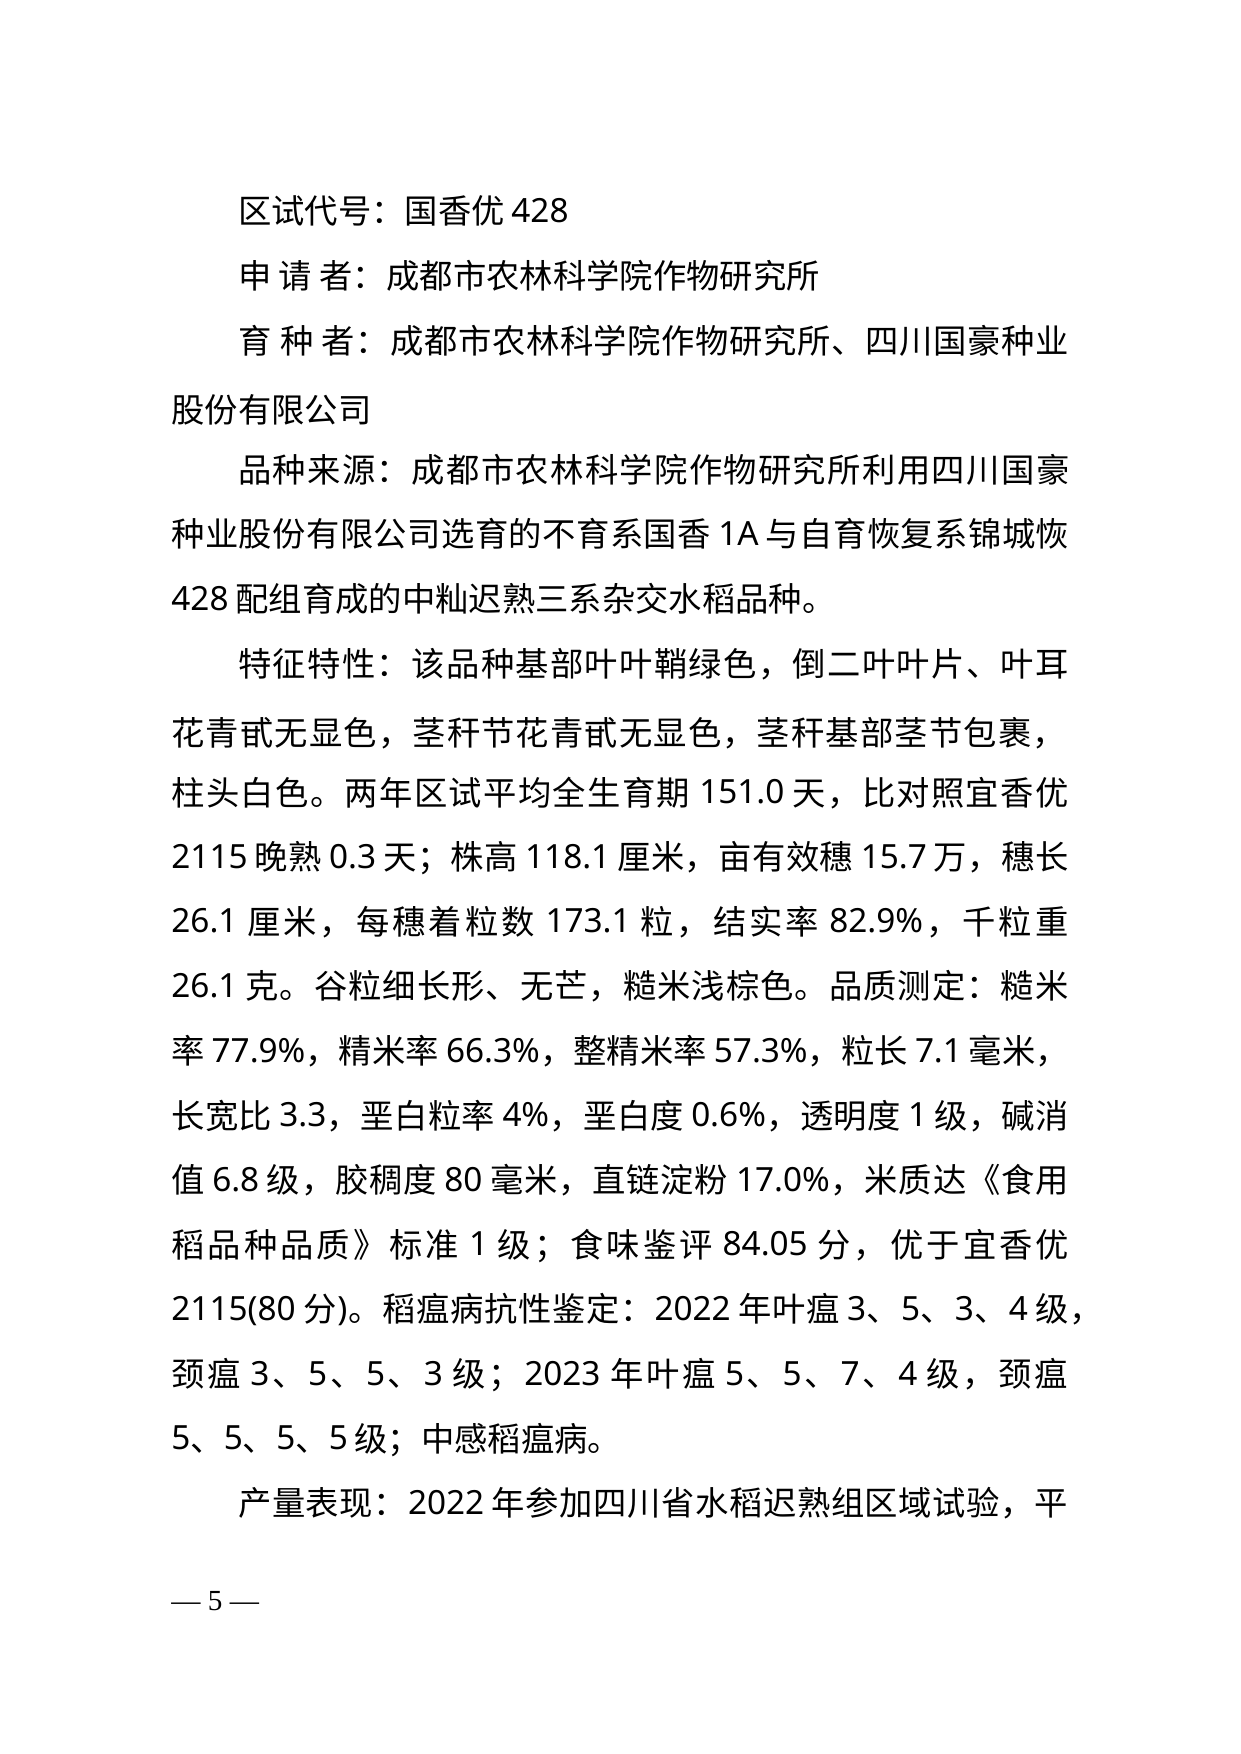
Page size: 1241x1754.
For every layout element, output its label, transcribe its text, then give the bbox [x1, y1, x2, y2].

text 区试代号：国香优428 [171, 177, 1069, 242]
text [171, 1469, 1069, 1533]
text 申 请 者：成都市农林科学院作物研究所 [171, 242, 1069, 306]
text 特征特性：该品种基部叶叶鞘绿色，倒二叶叶片、叶耳花青甙无显色，茎秆节花青甙无显色，茎秆基部茎节包裹，柱头白色。两年区试平均全生育期151.0天，比对照宜香优2115晚熟0.3天；株高118.1厘米，亩有效穗15.7万，穗长26.1厘米，每穗着粒数173.1粒，结实率82.9%，千粒重26.1克。谷粒细长形、无芒，糙米浅棕色。品质测定：糙米率77.9%，精米率66.3%，整精米率57.3%，粒长7.1毫米，长宽比3.3，垩白粒率4%，垩白度0.6%，透明度1级，碱消值6.8级，胶稠度80毫米，直链淀粉17.0%，米质达《食用稻品种品质》标准1级；食味鉴评84.05分，优于宜香优2115(80分)。稻瘟病抗性鉴定：2022年叶瘟3、5、3、4级，颈瘟3、5、5、3级；2023年叶瘟5、5、7、4级，颈瘟5、5、5、5级；中感稻瘟病。 [171, 629, 1069, 1469]
text 品种来源：成都市农林科学院作物研究所利用四川国豪种业股份有限公司选育的不育系国香1A与自育恢复系锦城恢428配组育成的中籼迟熟三系杂交水稻品种。 [171, 436, 1069, 629]
text 育 种 者：成都市农林科学院作物研究所、四川国豪种业股份有限公司 [171, 306, 1069, 436]
